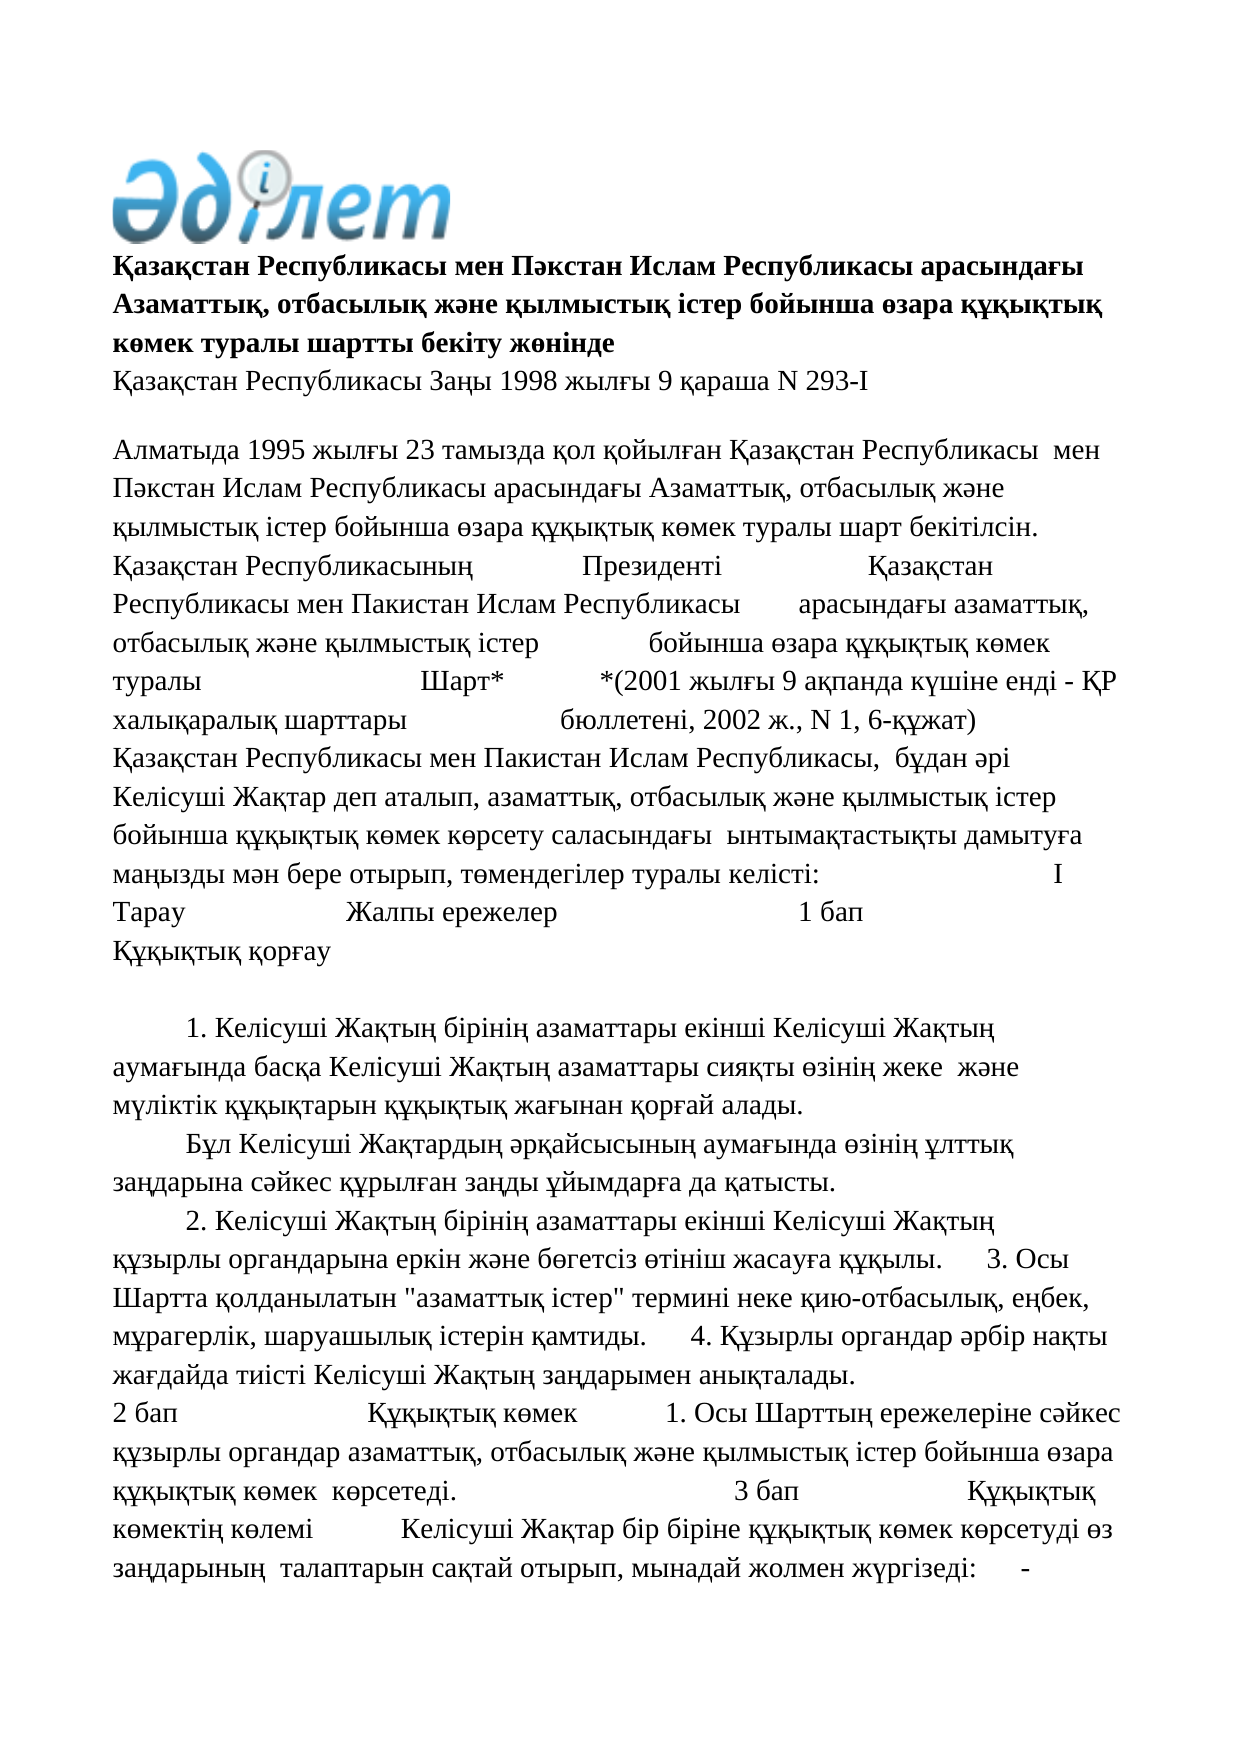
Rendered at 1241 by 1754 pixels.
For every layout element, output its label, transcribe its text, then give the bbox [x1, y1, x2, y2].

text 1. Келiсушi Жақтың бiрiнiң азаматтары екiншi Келiсушi Жақтың аумағында басқа Келiсушi Жақтың азаматтары сияқты өзiнiң жеке және мүлiктiк құқықтарын құқықтық жағынан қорғай алады. Бұл Келiсушi Жақтардың әрқайсысының аумағында өзiнiң ұлттық заңдарына сәйкес құрылған заңды ұйымдарға да қатысты. 2. Келiсушi Жақтың бiрiнiң азаматтары екiншi Келiсушi Жақтың [112, 972, 1128, 1236]
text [112, 1241, 1128, 1583]
picture [112, 150, 451, 244]
text Қазақстан Республикасы Заңы 1998 жылғы 9 қараша N 293-I [112, 363, 1128, 397]
text Алматыда 1995 жылғы 23 тамызда қол қойылған Қазақстан Республикасы мен Пәкстан Ислам Республикасы арасындағы Азаматтық, отбасылық және қылмыстық істер бойынша өзара құқықтық көмек туралы шарт бекітілсін. Қазақстан Республикасының Президенті Қазақстан Республикасы мен Пакистан Ислам Республикасы арасындағы азаматтық, отбасылық және қылмыстық істер бойынша өзара құқықтық көмек туралы Шарт* *(2001 жылғы 9 ақпанда күшіне енді - ҚР халықаралық шарттары бюллетені, 2002 ж., N 1, 6-құжат) Қазақстан Республикасы мен Пакистан Ислам Республикасы, бұдан әрi Келiсушi Жақтар деп аталып, азаматтық, отбасылық және қылмыстық iстер бойынша құқықтық көмек көрсету саласындағы ынтымақтастықты дамытуға маңызды мән бере отырып, төмендегiлер туралы келістi: I Тарау Жалпы ережелер 1 бап Құқықтық қорғау [112, 432, 1128, 967]
text Қазақстан Республикасы мен Пәкстан Ислам Республикасы арасындағы Азаматтық, отбасылық және қылмыстық істер бойынша өзара құқықтық көмек туралы шартты бекіту жөнінде [112, 248, 1128, 358]
